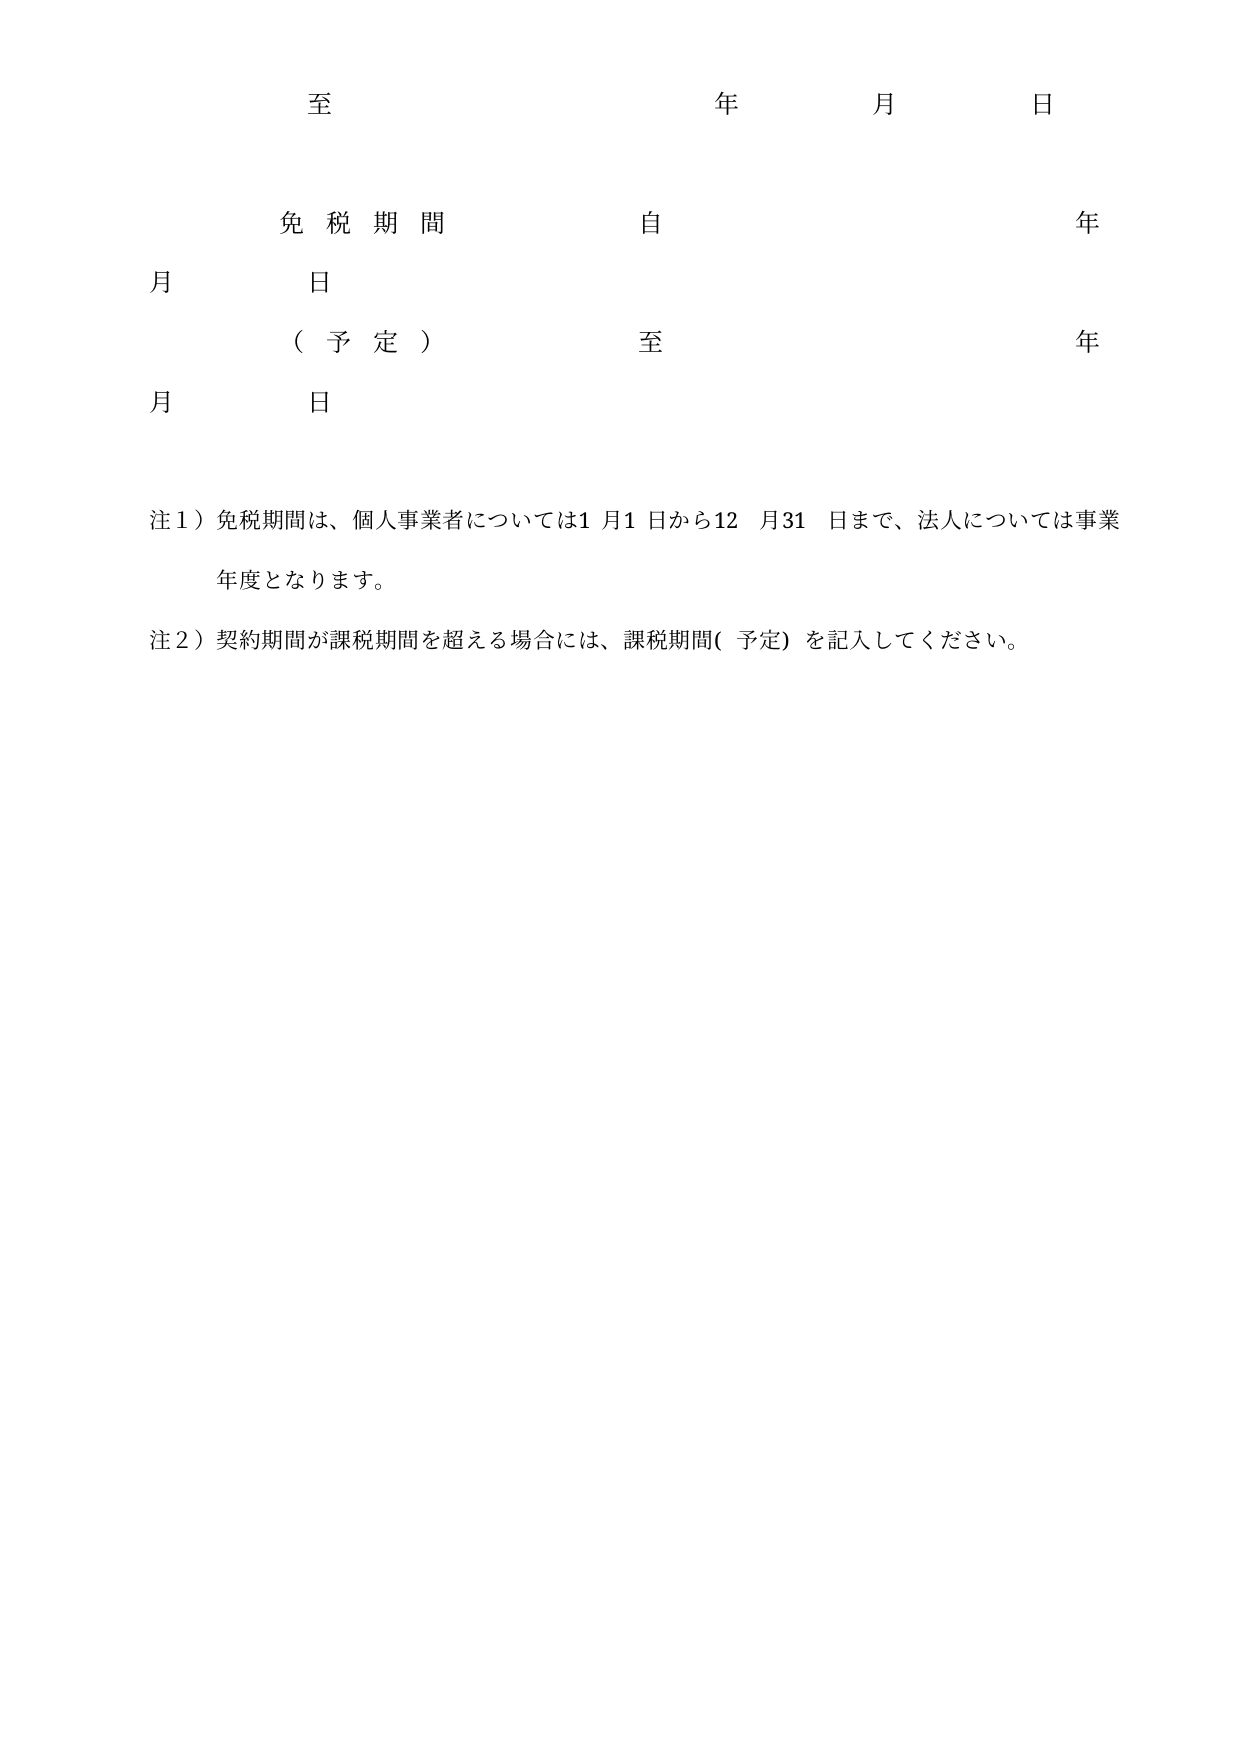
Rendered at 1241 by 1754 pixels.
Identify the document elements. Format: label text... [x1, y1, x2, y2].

text （予定） 至 年 月 日 [149, 311, 1121, 430]
text 免税期間 自 年 月 日 [149, 192, 1121, 311]
text 至 年 月 日 [149, 73, 1121, 132]
text 注１）免税期間は、個人事業者については1月1日から12月31日まで、法人については事業年度となります。 [149, 490, 1121, 609]
text 注２）契約期間が課税期間を超える場合には、課税期間(予定)を記入してください。 [149, 609, 1121, 668]
